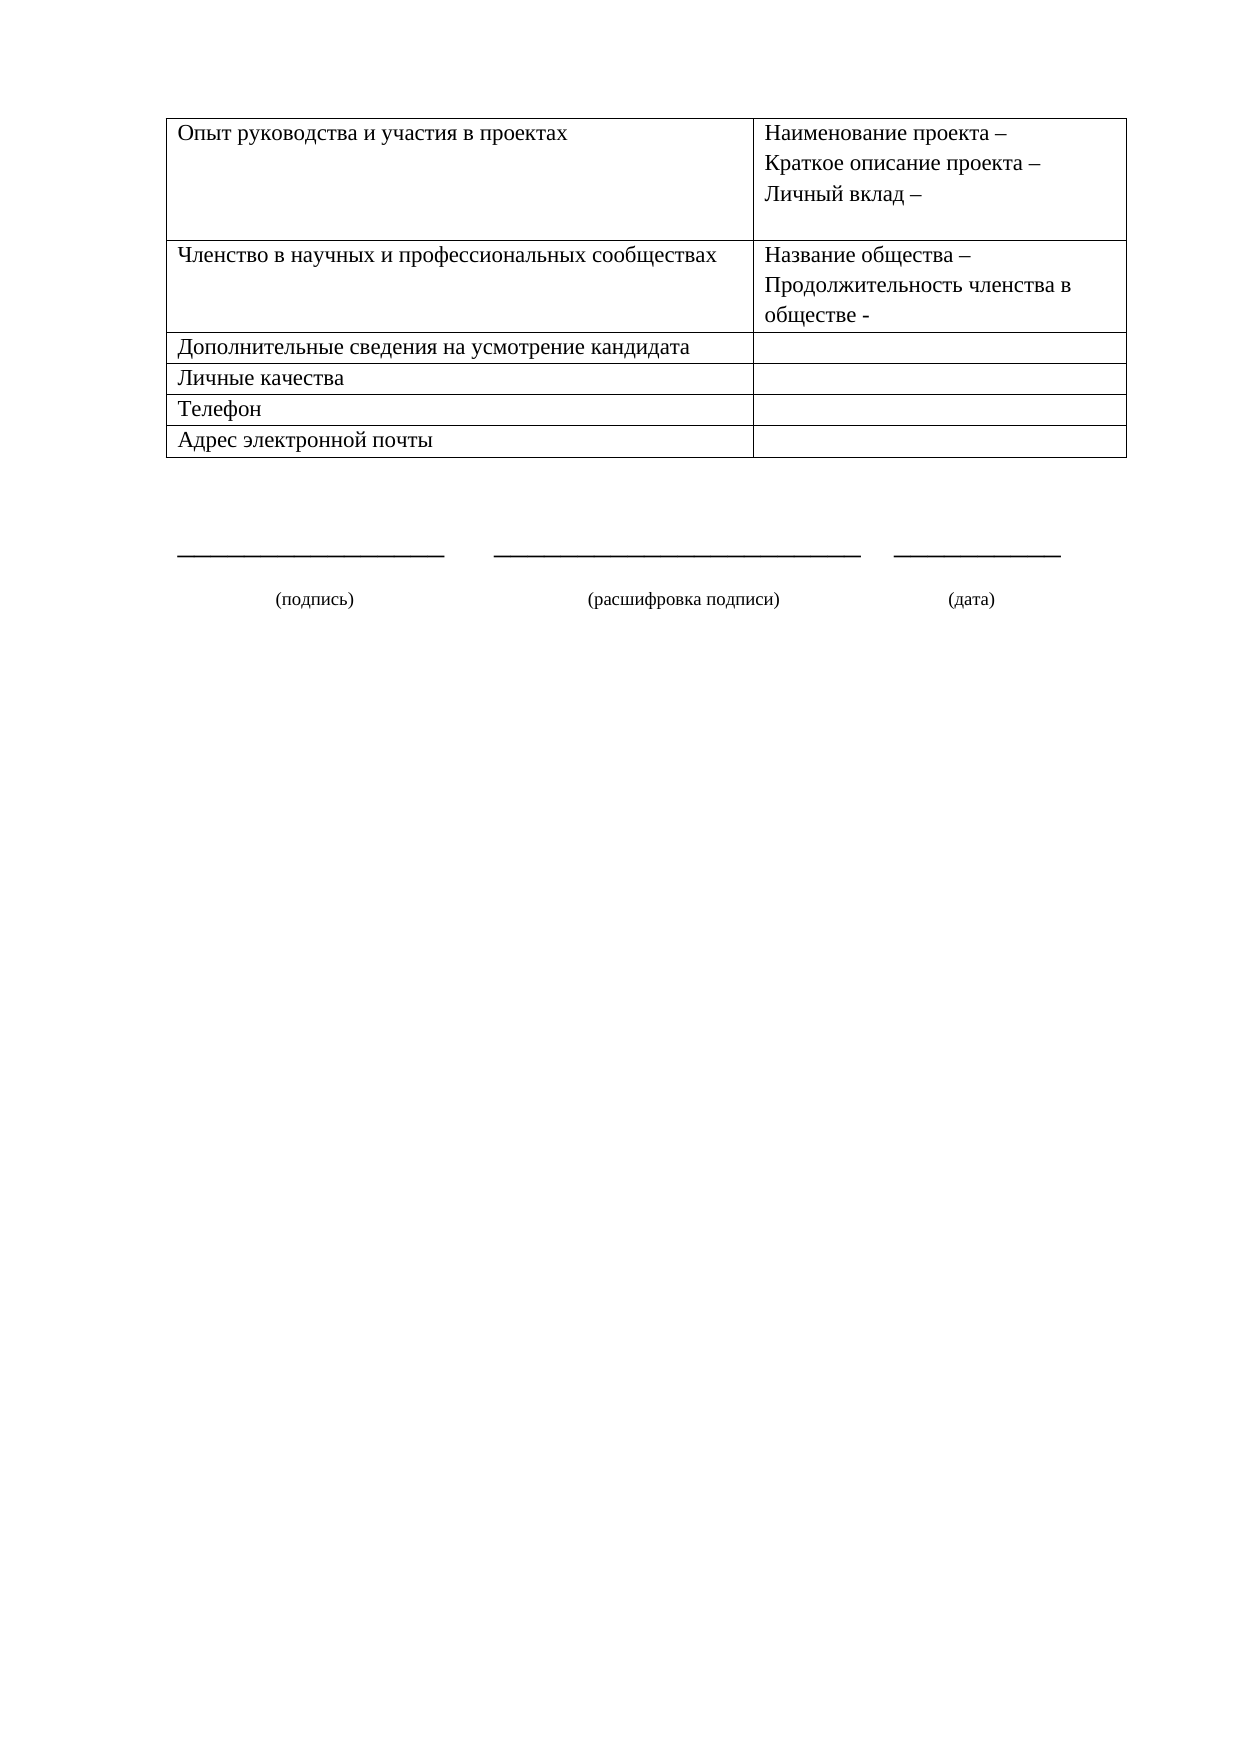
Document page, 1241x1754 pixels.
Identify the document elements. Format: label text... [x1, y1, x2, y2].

table_cell [754, 364, 1126, 394]
table_cell [754, 333, 1126, 363]
table_cell [754, 426, 1126, 457]
table_cell Название общества – Продолжительность членства в обществе - [754, 241, 1126, 332]
table_cell Членство в научных и профессиональных сообществах [167, 241, 753, 332]
table_cell Наименование проекта – Краткое описание проекта – Личный вклад – [754, 119, 1126, 240]
table_cell Дополнительные сведения на усмотрение кандидата [167, 333, 753, 363]
table_cell [754, 395, 1126, 425]
table_cell Опыт руководства и участия в проектах [167, 119, 753, 240]
text ________________ ______________________ __________ [177, 523, 1152, 561]
text (подпись) (расшифровка подписи) (дата) [177, 587, 1152, 609]
table_cell Личные качества [167, 364, 753, 394]
table_cell Адрес электронной почты [167, 426, 753, 457]
table_cell Телефон [167, 395, 753, 425]
